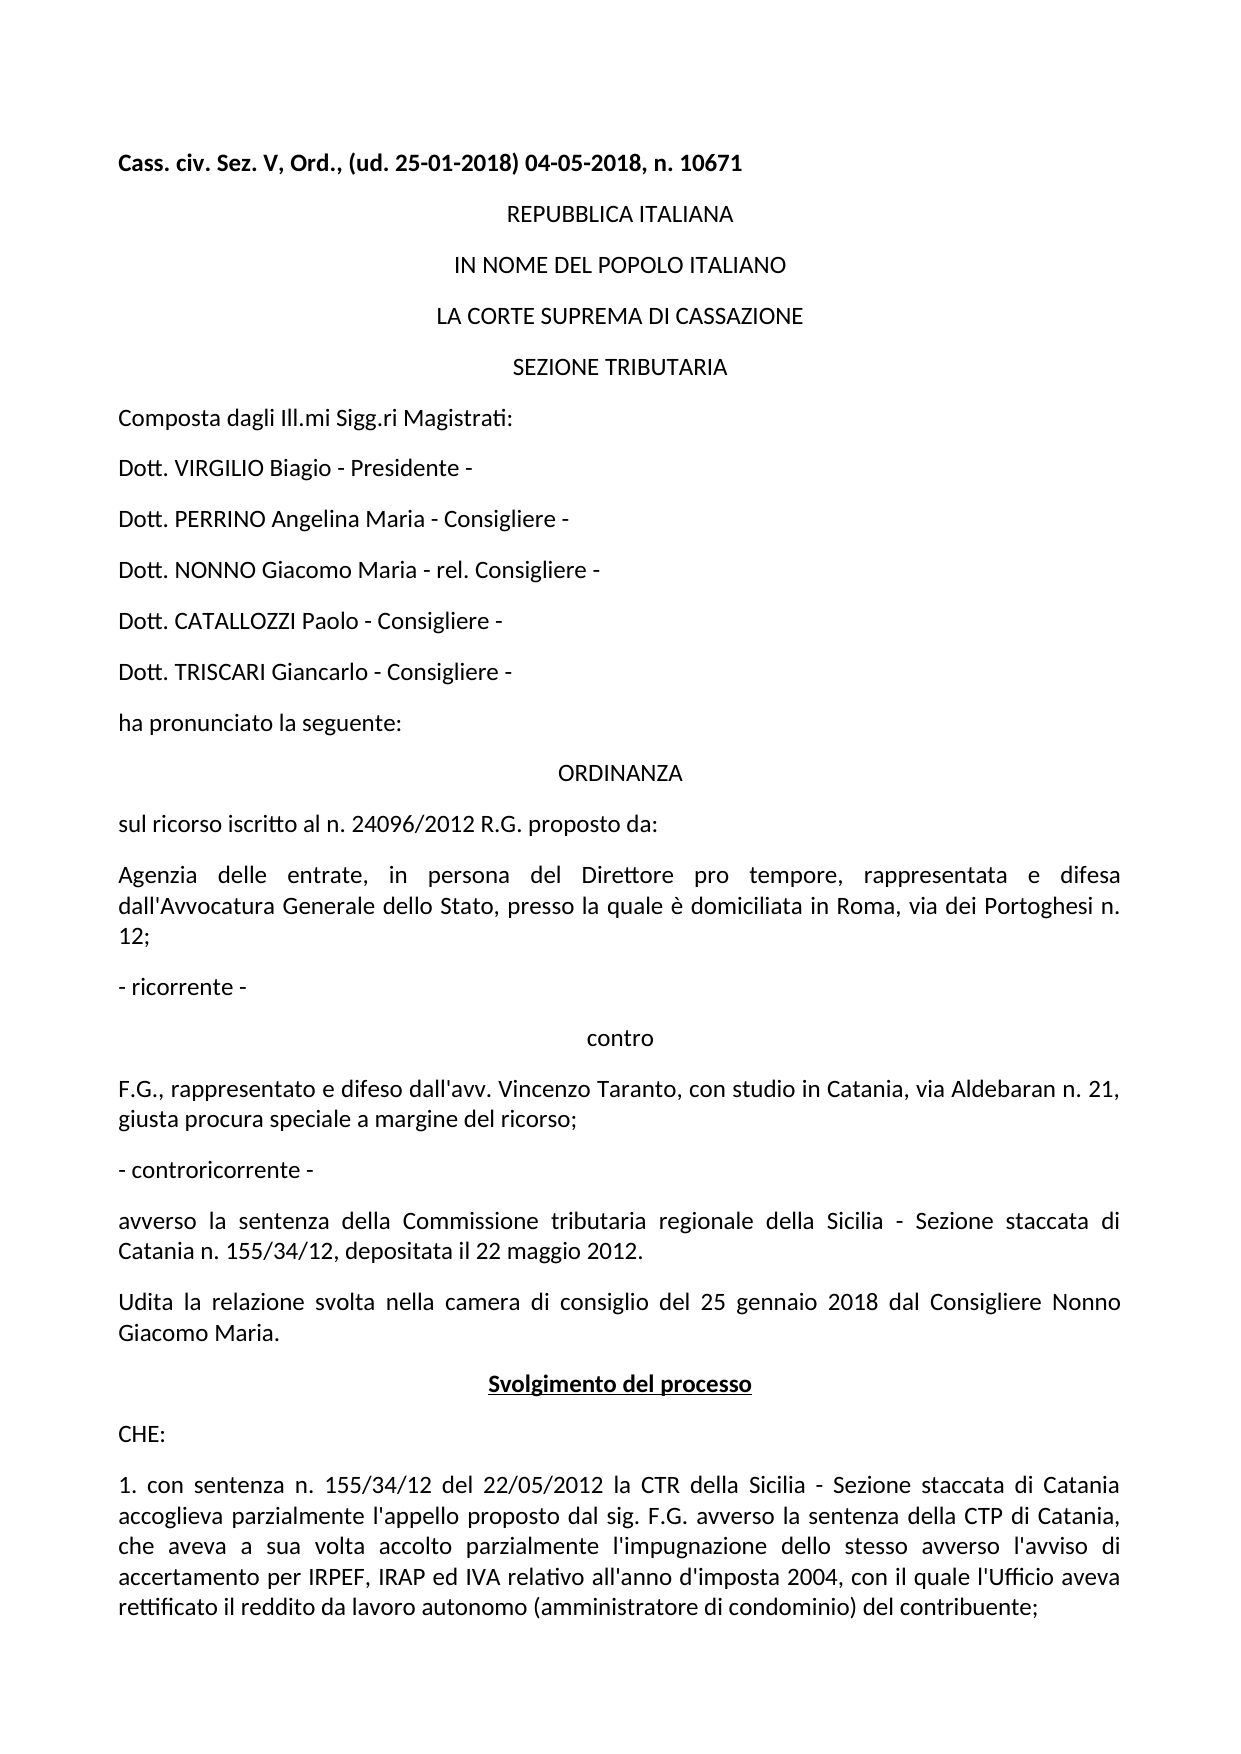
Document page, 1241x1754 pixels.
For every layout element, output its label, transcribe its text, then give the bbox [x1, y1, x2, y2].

text Dott. PERRINO Angelina Maria - Consigliere - [118, 503, 1122, 534]
text Dott. TRISCARI Giancarlo - Consigliere - [118, 656, 1122, 686]
text IN NOME DEL POPOLO ITALIANO [118, 249, 1122, 280]
text Udita la relazione svolta nella camera di consiglio del 25 gennaio 2018 dal Consigliere Nonno Giacomo Maria. [118, 1286, 1122, 1347]
text Composta dagli Ill.mi Sigg.ri Magistrati: [118, 402, 1122, 432]
text Dott. VIRGILIO Biagio - Presidente - [118, 453, 1122, 483]
text Dott. CATALLOZZI Paolo - Consigliere - [118, 605, 1122, 636]
text CHE: [118, 1418, 1122, 1449]
text Cass. civ. Sez. V, Ord., (ud. 25-01-2018) 04-05-2018, n. 10671 [118, 148, 1122, 178]
text Svolgimento del processo [118, 1368, 1122, 1398]
text Dott. NONNO Giacomo Maria - rel. Consigliere - [118, 554, 1122, 585]
text REPUBBLICA ITALIANA [118, 198, 1122, 229]
text ORDINANZA [118, 758, 1122, 788]
text - controricorrente - [118, 1154, 1122, 1185]
text avverso la sentenza della Commissione tributaria regionale della Sicilia - Sezione staccata di Catania n. 155/34/12, depositata il 22 maggio 2012. [118, 1205, 1122, 1266]
text sul ricorso iscritto al n. 24096/2012 R.G. proposto da: [118, 808, 1122, 839]
text SEZIONE TRIBUTARIA [118, 351, 1122, 381]
text LA CORTE SUPREMA DI CASSAZIONE [118, 300, 1122, 331]
text ha pronunciato la seguente: [118, 707, 1122, 737]
text - ricorrente - [118, 971, 1122, 1002]
text 1. con sentenza n. 155/34/12 del 22/05/2012 la CTR della Sicilia - Sezione staccata di Catania accoglieva parzialmente l'appello proposto dal sig. F.G. avverso la sentenza della CTP di Catania, che aveva a sua volta accolto parzialmente l'impugnazione dello stesso avverso l'avviso di accertamento per IRPEF, IRAP ed IVA relativo all'anno d'imposta 2004, con il quale l'Ufficio aveva rettificato il reddito da lavoro autonomo (amministratore di condominio) del contribuente; [118, 1469, 1122, 1622]
text Agenzia delle entrate, in persona del Direttore pro tempore, rappresentata e difesa dall'Avvocatura Generale dello Stato, presso la quale è domiciliata in Roma, via dei Portoghesi n. 12; [118, 859, 1122, 951]
text F.G., rappresentato e difeso dall'avv. Vincenzo Taranto, con studio in Catania, via Aldebaran n. 21, giusta procura speciale a margine del ricorso; [118, 1073, 1122, 1134]
text contro [118, 1022, 1122, 1052]
